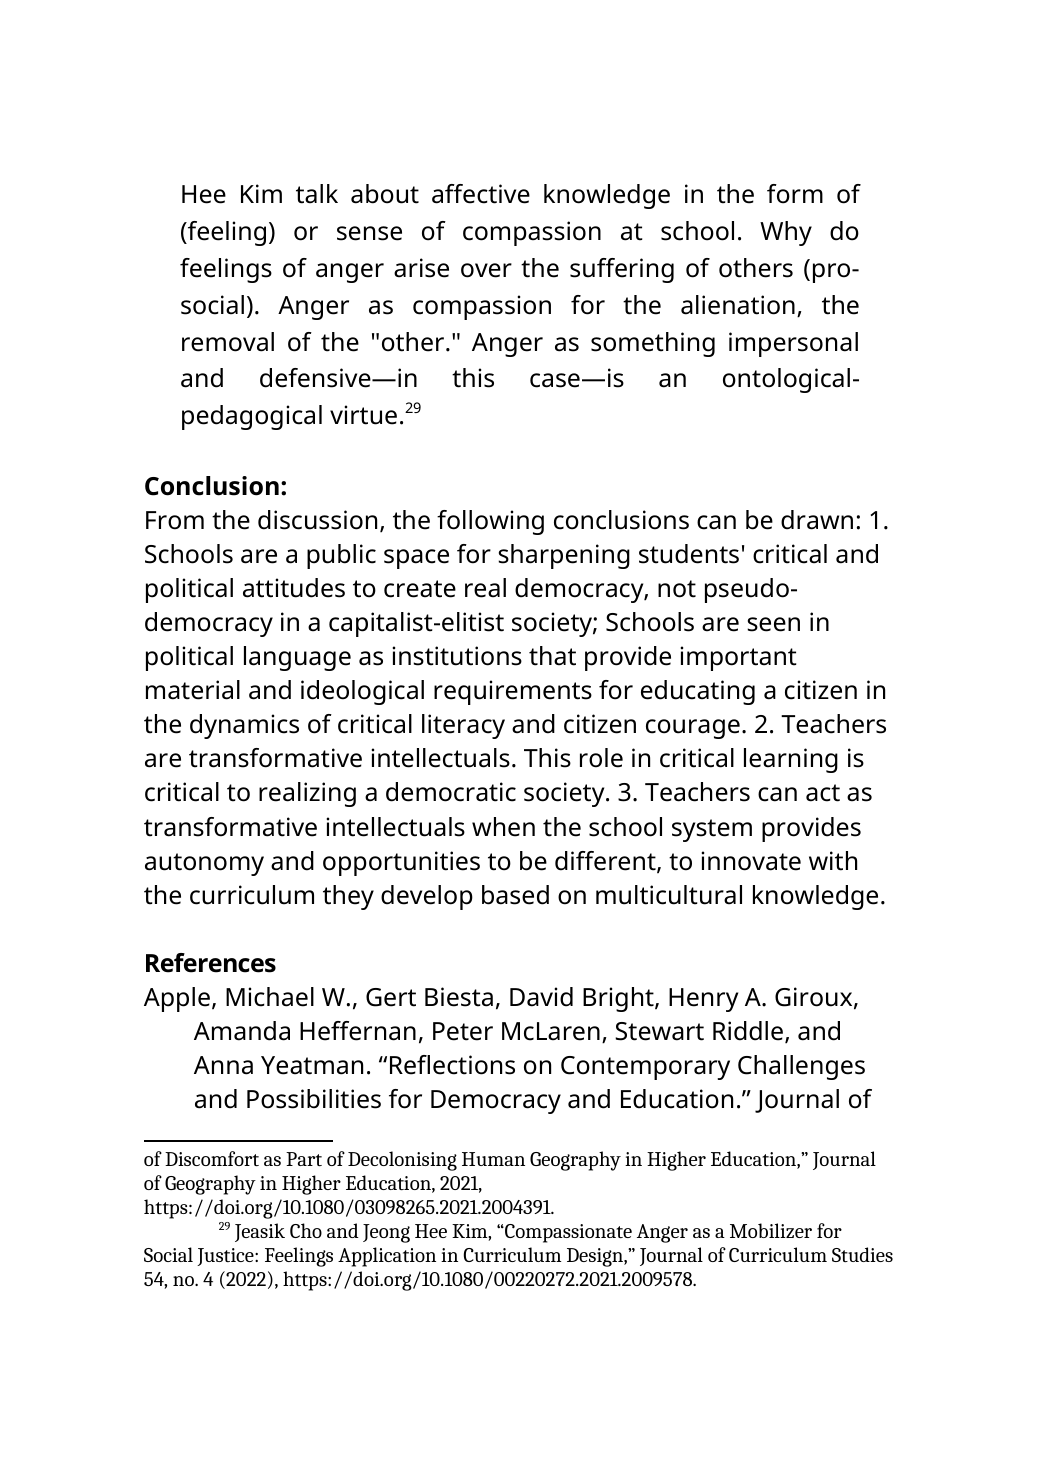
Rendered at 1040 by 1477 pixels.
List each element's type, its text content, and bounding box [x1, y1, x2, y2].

text Conclusion: [144, 468, 896, 503]
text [144, 979, 896, 1116]
text References [144, 945, 856, 979]
text He developed Giroux's (create spaces) philosophy as a resistance to oppression through scaffolding as a pedagogical ethos that embraces feeling uncomfortable.In the same way, Jeasik Cho and Jeong-Hee Kim talk about affective knowledge in the form of (feeling) or sense of compassion at school. Why do feelings of anger arise over the suffering of others (pro-social). Anger as compassion for the alienation, the removal of the "other." Anger as something impersonal and defensive—in this case—is an ontological-pedagogical virtue. [180, 177, 861, 432]
text From the discussion, the following conclusions can be drawn: 1. Schools are a public space for sharpening students' critical and political attitudes to create real democracy, not pseudo-democracy in a capitalist-elitist society; Schools are seen in political language as institutions that provide important material and ideological requirements for educating a citizen in the dynamics of critical literacy and citizen courage. 2. Teachers are transformative intellectuals. This role in critical learning is critical to realizing a democratic society. 3. Teachers can act as transformative intellectuals when the school system provides autonomy and opportunities to be different, to innovate with the curriculum they develop based on multicultural knowledge. [144, 503, 896, 911]
